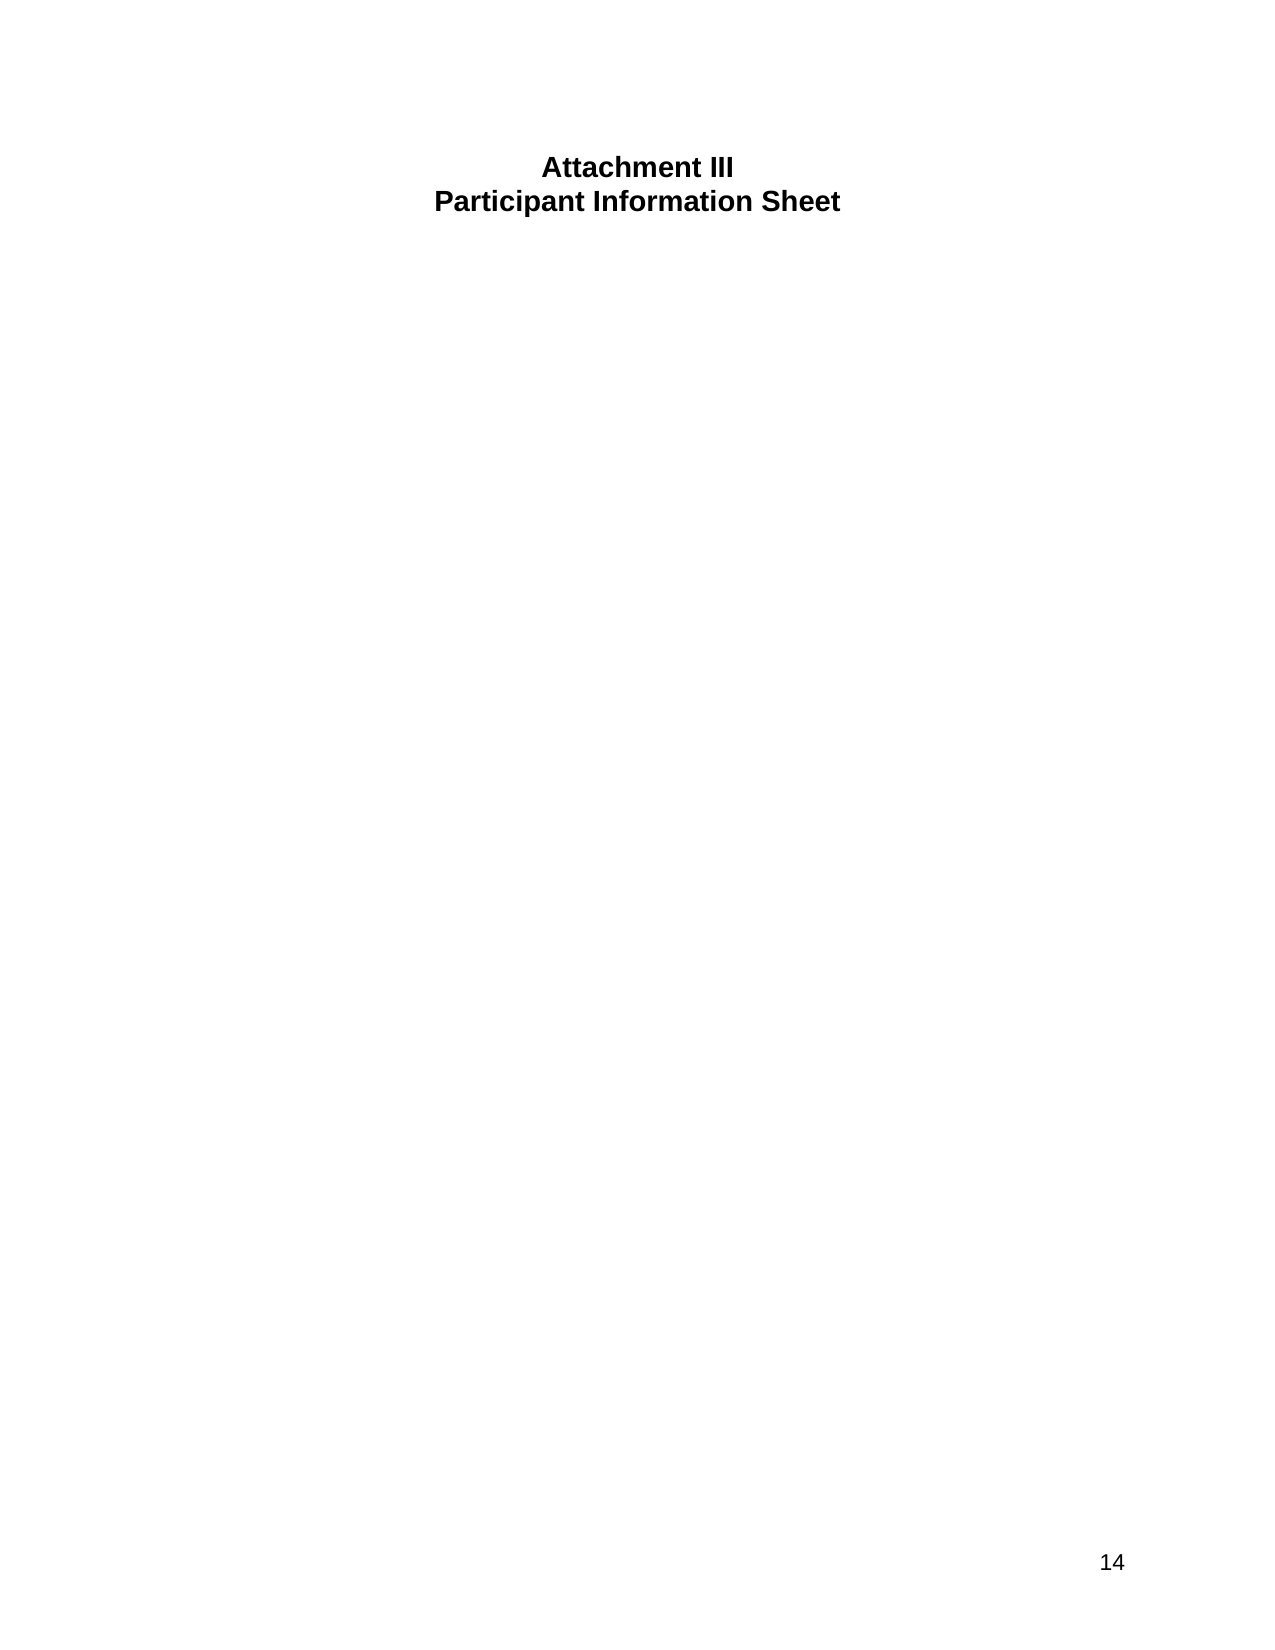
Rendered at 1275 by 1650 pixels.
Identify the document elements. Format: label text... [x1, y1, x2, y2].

text Attachment III [150, 150, 1125, 183]
text Participant Information Sheet [150, 183, 1125, 217]
